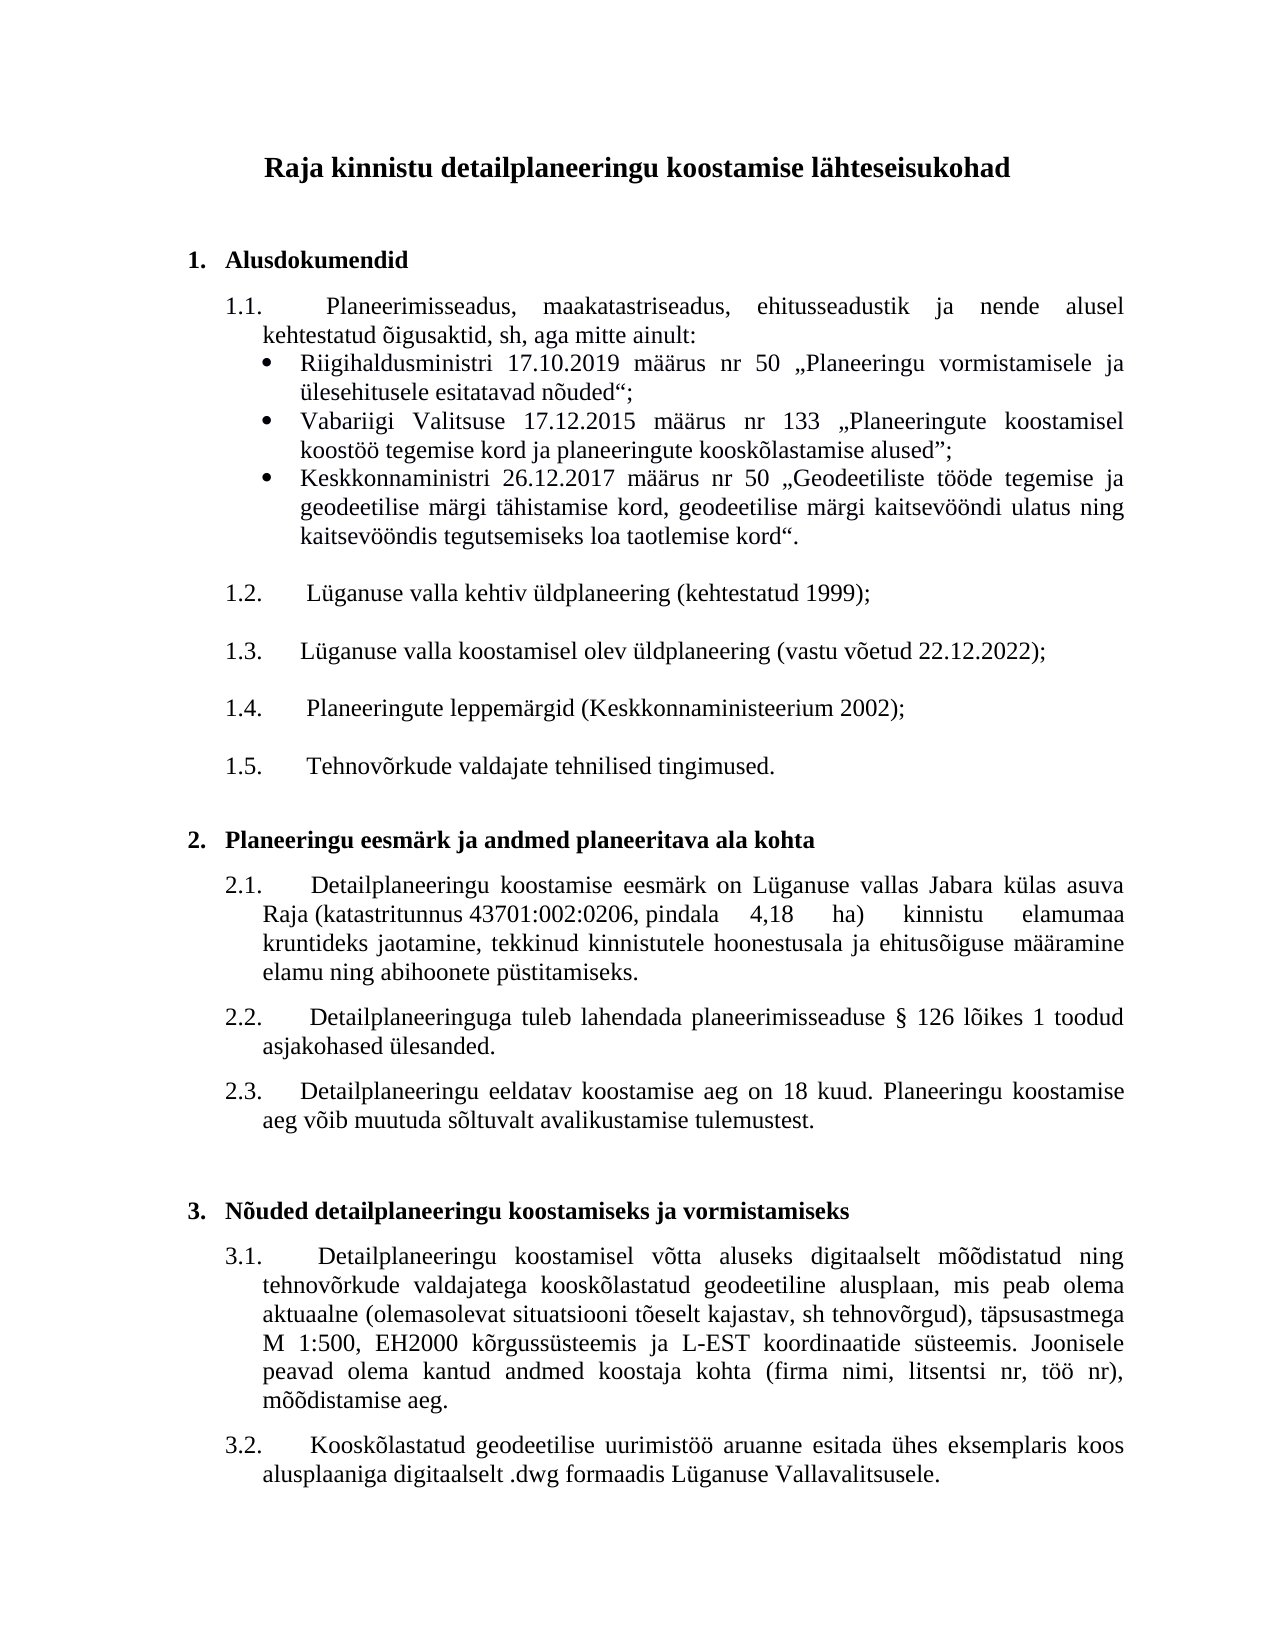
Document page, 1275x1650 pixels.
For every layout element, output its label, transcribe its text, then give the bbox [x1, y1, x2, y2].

list Detailplaneeringuga tuleb lahendada planeerimisseaduse § 126 lõikes 1 toodud asjakohased ülesanded. [225, 1002, 1125, 1060]
list Kooskõlastatud geodeetilise uurimistöö aruanne esitada ühes eksemplaris koos alusplaaniga digitaalselt .dwg formaadis Lüganuse Vallavalitsusele. [225, 1431, 1125, 1488]
list Detailplaneeringu koostamise eesmärk on Lüganuse vallas Jabara külas asuva Raja (katastritunnus 43701:002:0206, pindala 4,18 ha) kinnistu elamumaa kruntideks jaotamine, tekkinud kinnistutele hoonestusala ja ehitusõiguse määramine elamu ning abihoonete püstitamiseks. [225, 871, 1125, 986]
list Alusdokumendid [187, 246, 1125, 274]
list Tehnovõrkude valdajate tehnilised tingimused. [225, 751, 1125, 780]
list Planeeringu eesmärk ja andmed planeeritava ala kohta [187, 825, 1125, 854]
list Planeerimisseadus, maakatastriseadus, ehitusseadustik ja nende alusel kehtestatud õigusaktid, sh, aga mitte ainult: [225, 291, 1125, 348]
list Nõuded detailplaneeringu koostamiseks ja vormistamiseks [187, 1196, 1125, 1225]
list Planeeringute leppemärgid (Keskkonnaministeerium 2002); [225, 693, 1125, 722]
list Lüganuse valla kehtiv üldplaneering (kehtestatud 1999); [225, 578, 1125, 607]
list Riigihaldusministri 17.10.2019 määrus nr 50 „Planeeringu vormistamisele ja ülesehitusele esitatavad nõuded“; [262, 348, 1125, 406]
list Detailplaneeringu koostamisel võtta aluseks digitaalselt mõõdistatud ning tehnovõrkude valdajatega kooskõlastatud geodeetiline alusplaan, mis peab olema aktuaalne (olemasolevat situatsiooni tõeselt kajastav, sh tehnovõrgud), täpsusastmega M 1:500, EH2000 kõrgussüsteemis ja L-EST koordinaatide süsteemis. Joonisele peavad olema kantud andmed koostaja kohta (firma nimi, litsentsi nr, töö nr), mõõdistamise aeg. [225, 1241, 1125, 1414]
list Detailplaneeringu eeldatav koostamise aeg on 18 kuud. Planeeringu koostamise aeg võib muutuda sõltuvalt avalikustamise tulemustest. [225, 1076, 1125, 1134]
list Vabariigi Valitsuse 17.12.2015 määrus nr 133 „Planeeringute koostamisel koostöö tegemise kord ja planeeringute kooskõlastamise alused”; [262, 406, 1125, 463]
text Raja kinnistu detailplaneeringu koostamise lähteseisukohad [150, 150, 1125, 183]
list Keskkonnaministri 26.12.2017 määrus nr 50 „Geodeetiliste tööde tegemise ja geodeetilise märgi tähistamise kord, geodeetilise märgi kaitsevööndi ulatus ning kaitsevööndis tegutsemiseks loa taotlemise kord“. [262, 463, 1125, 550]
list Lüganuse valla koostamisel olev üldplaneering (vastu võetud 22.12.2022); [225, 636, 1125, 665]
